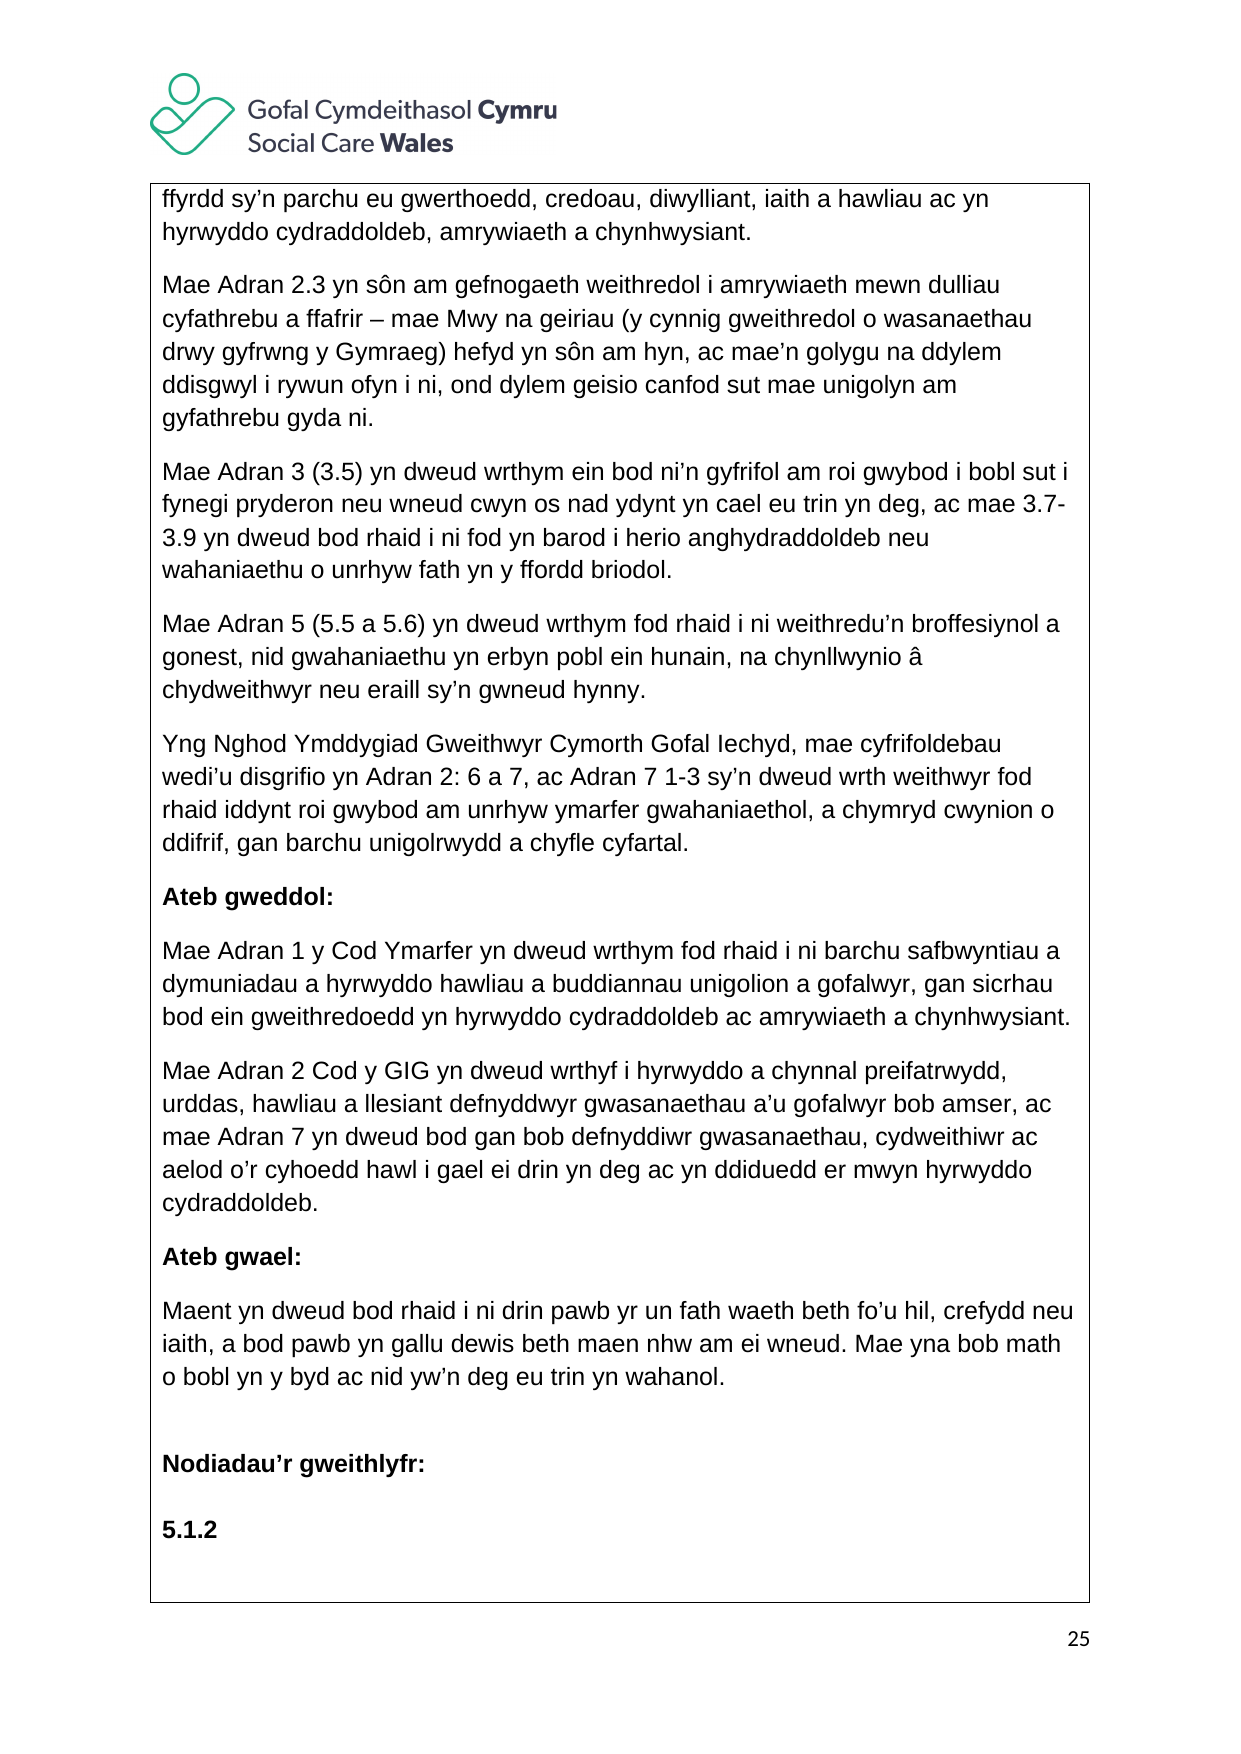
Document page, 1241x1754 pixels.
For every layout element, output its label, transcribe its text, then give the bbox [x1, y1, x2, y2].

picture [150, 73, 557, 155]
